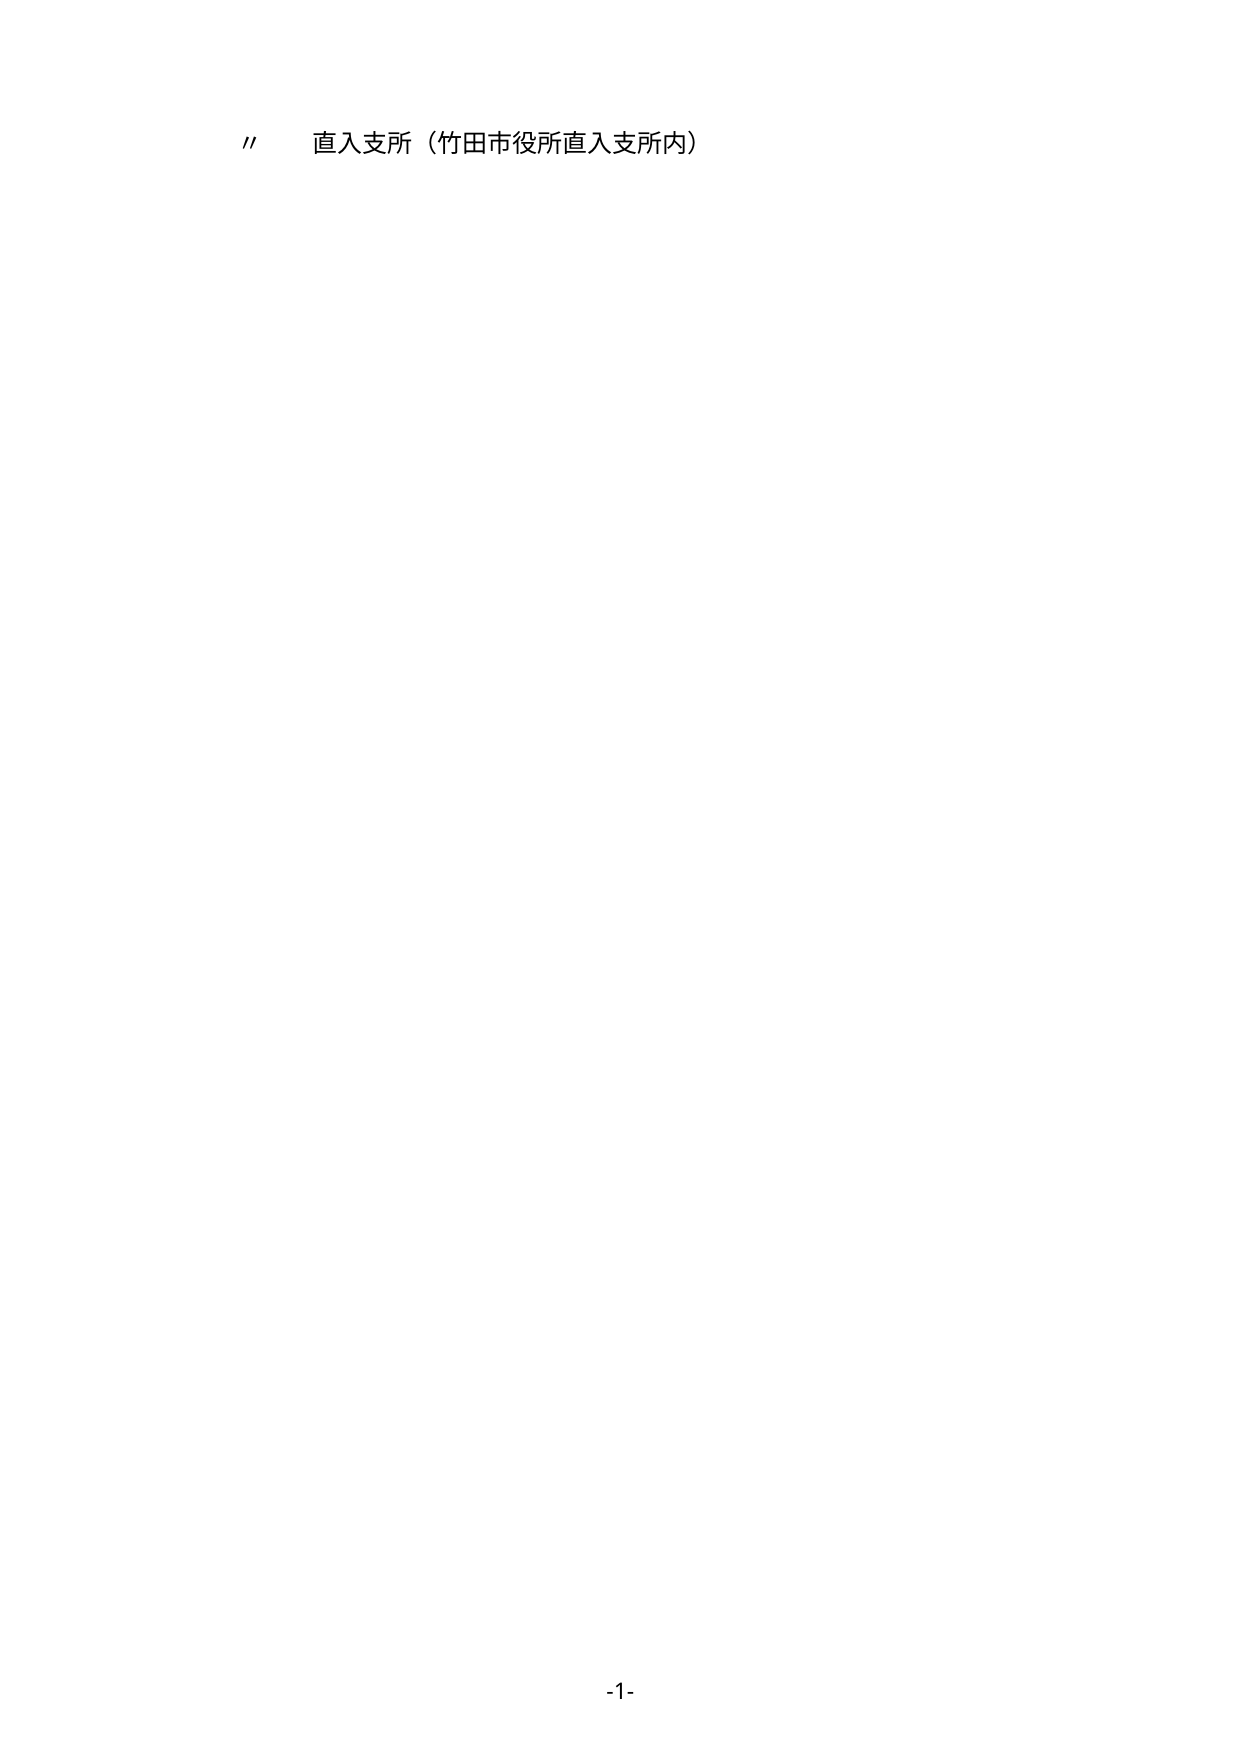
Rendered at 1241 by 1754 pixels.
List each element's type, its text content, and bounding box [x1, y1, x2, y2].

text 〃 直入支所（竹田市役所直入支所内） [112, 123, 1128, 160]
